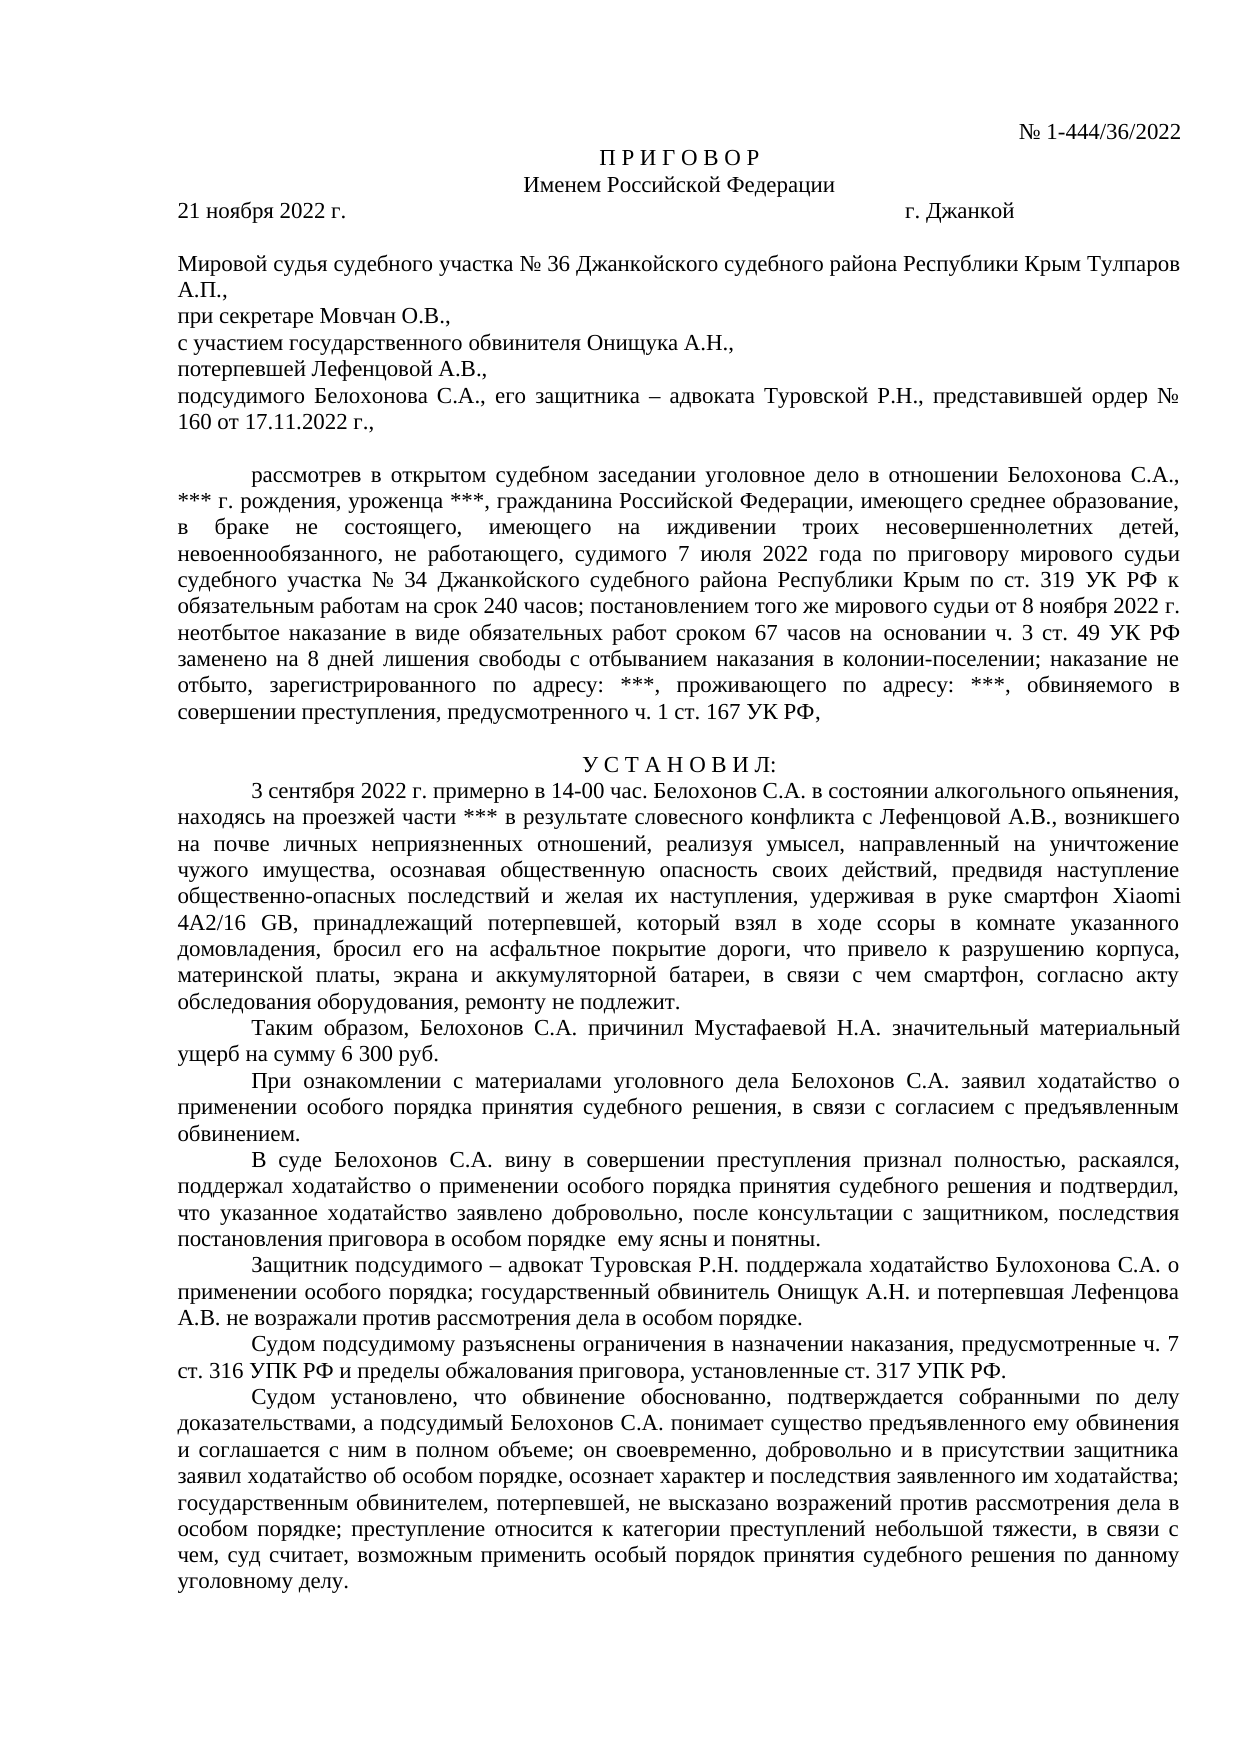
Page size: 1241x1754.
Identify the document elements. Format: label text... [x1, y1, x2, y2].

text с участием государственного обвинителя Онищука А.Н., [177, 329, 1181, 355]
text При ознакомлении с материалами уголовного дела Белохонов С.А. заявил ходатайство о применении особого порядка принятия судебного решения, в связи с согласием с предъявленным обвинением. [177, 1067, 1181, 1146]
text В суде Белохонов С.А. вину в совершении преступления признал полностью, раскаялся, поддержал ходатайство о применении особого порядка принятия судебного решения и подтвердил, что указанное ходатайство заявлено добровольно, после консультации с защитником, последствия постановления приговора в особом порядке ему ясны и понятны. [177, 1146, 1181, 1251]
text при секретаре Мовчан О.В., [177, 303, 1181, 329]
text потерпевшей Лефенцовой А.В., [177, 355, 1181, 382]
text № 1-444/36/2022 [177, 118, 1181, 144]
text 3 сентября 2022 г. примерно в 14-00 час. Белохонов С.А. в состоянии алкогольного опьянения, находясь на проезжей части *** в результате словесного конфликта с Лефенцовой А.В., возникшего на почве личных неприязненных отношений, реализуя умысел, направленный на уничтожение чужого имущества, осознавая общественную опасность своих действий, предвидя наступление общественно-опасных последствий и желая их наступления, удерживая в руке смартфон Xiaomi 4A2/16 GB, принадлежащий потерпевшей, который взял в ходе ссоры в комнате указанного домовладения, бросил его на асфальтное покрытие дороги, что привело к разрушению корпуса, материнской платы, экрана и аккумуляторной батареи, в связи с чем смартфон, согласно акту обследования оборудования, ремонту не подлежит. [177, 777, 1181, 1014]
text Таким образом, Белохонов С.А. причинил Мустафаевой Н.А. значительный материальный ущерб на сумму 6 300 руб. [177, 1014, 1181, 1067]
text подсудимого Белохонова С.А., его защитника – адвоката Туровской Р.Н., представившей ордер № 160 от 17.11.2022 г., [177, 382, 1181, 434]
text Судом установлено, что обвинение обоснованно, подтверждается собранными по делу доказательствами, а подсудимый Белохонов С.А. понимает существо предъявленного ему обвинения и соглашается с ним в полном объеме; он своевременно, добровольно и в присутствии защитника заявил ходатайство об особом порядке, осознает характер и последствия заявленного им ходатайства; государственным обвинителем, потерпевшей, не высказано возражений против рассмотрения дела в особом порядке; преступление относится к категории преступлений небольшой тяжести, в связи с чем, суд считает, возможным применить особый порядок принятия судебного решения по данному уголовному делу. [177, 1383, 1181, 1594]
text Именем Российской Федерации [177, 171, 1181, 197]
text П Р И Г О В О Р [177, 144, 1181, 171]
text У С Т А Н О В И Л: [177, 751, 1181, 777]
text рассмотрев в открытом судебном заседании уголовное дело в отношении Белохонова С.А., *** г. рождения, уроженца ***, гражданина Российской Федерации, имеющего среднее образование, в браке не состоящего, имеющего на иждивении троих несовершеннолетних детей, невоеннообязанного, не работающего, судимого 7 июля 2022 года по приговору мирового судьи судебного участка № 34 Джанкойского судебного района Республики Крым по ст. 319 УК РФ к обязательным работам на срок 240 часов; постановлением того же мирового судьи от 8 ноября 2022 г. неотбытое наказание в виде обязательных работ сроком 67 часов на основании ч. 3 ст. 49 УК РФ заменено на 8 дней лишения свободы с отбыванием наказания в колонии-поселении; наказание не отбыто, зарегистрированного по адресу: ***, проживающего по адресу: ***, обвиняемого в совершении преступления, предусмотренного ч. 1 ст. 167 УК РФ, [177, 461, 1181, 724]
text Судом подсудимому разъяснены ограничения в назначении наказания, предусмотренные ч. 7 ст. 316 УПК РФ и пределы обжалования приговора, установленные ст. 317 УПК РФ. [177, 1330, 1181, 1383]
text Защитник подсудимого – адвокат Туровская Р.Н. поддержала ходатайство Булохонова С.А. о применении особого порядка; государственный обвинитель Онищук А.Н. и потерпевшая Лефенцова А.В. не возражали против рассмотрения дела в особом порядке. [177, 1251, 1181, 1330]
text 21 ноября 2022 г. г. Джанкой [177, 197, 1181, 223]
text Мировой судья судебного участка № 36 Джанкойского судебного района Республики Крым Тулпаров А.П., [177, 250, 1181, 303]
